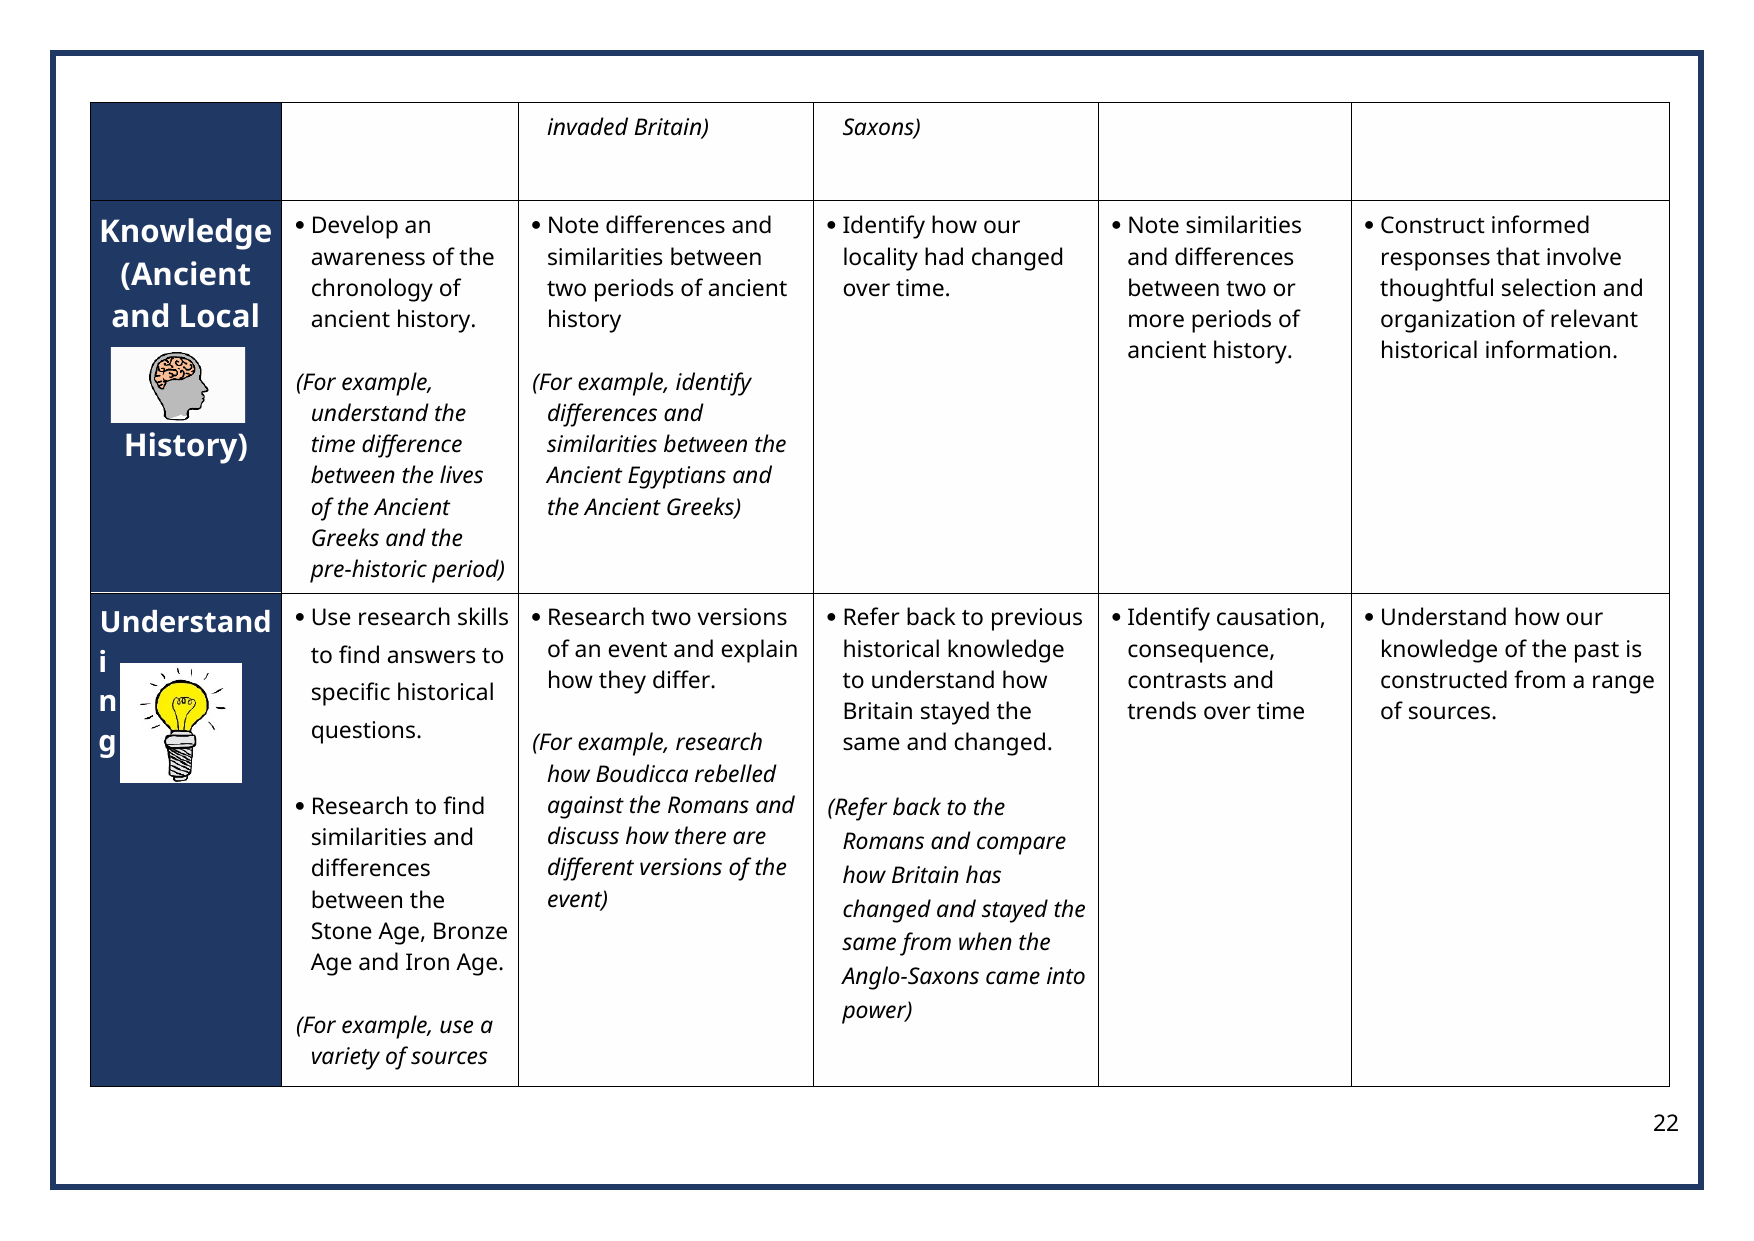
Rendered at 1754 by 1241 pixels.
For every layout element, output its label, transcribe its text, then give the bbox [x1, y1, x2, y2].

table_cell Note differences and similarities between two periods of ancient history (For example, identify differences and similarities between the Ancient Egyptians and the Ancient Greeks) [519, 201, 813, 592]
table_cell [1352, 594, 1669, 1086]
table_cell Understanding [91, 594, 281, 1086]
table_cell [1352, 103, 1669, 200]
picture [110, 347, 246, 423]
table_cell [519, 103, 813, 200]
picture [120, 663, 242, 783]
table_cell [282, 594, 518, 1086]
table_cell Construct informed responses that involve thoughtful selection and organization of relevant historical information. [1352, 201, 1669, 592]
table_cell Identify how our locality had changed over time. [814, 201, 1098, 592]
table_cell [91, 103, 281, 200]
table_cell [814, 103, 1098, 200]
table_cell Knowledge (Ancient and Local History) [91, 201, 281, 592]
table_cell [1099, 103, 1351, 200]
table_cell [519, 594, 813, 1086]
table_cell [1099, 594, 1351, 1086]
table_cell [282, 103, 518, 200]
table_cell Develop an awareness of the chronology of ancient history. (For example, understand the time difference between the lives of the Ancient Greeks and the pre-historic period) [282, 201, 518, 592]
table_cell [814, 594, 1098, 1086]
table_cell Note similarities and differences between two or more periods of ancient history. [1099, 201, 1351, 592]
